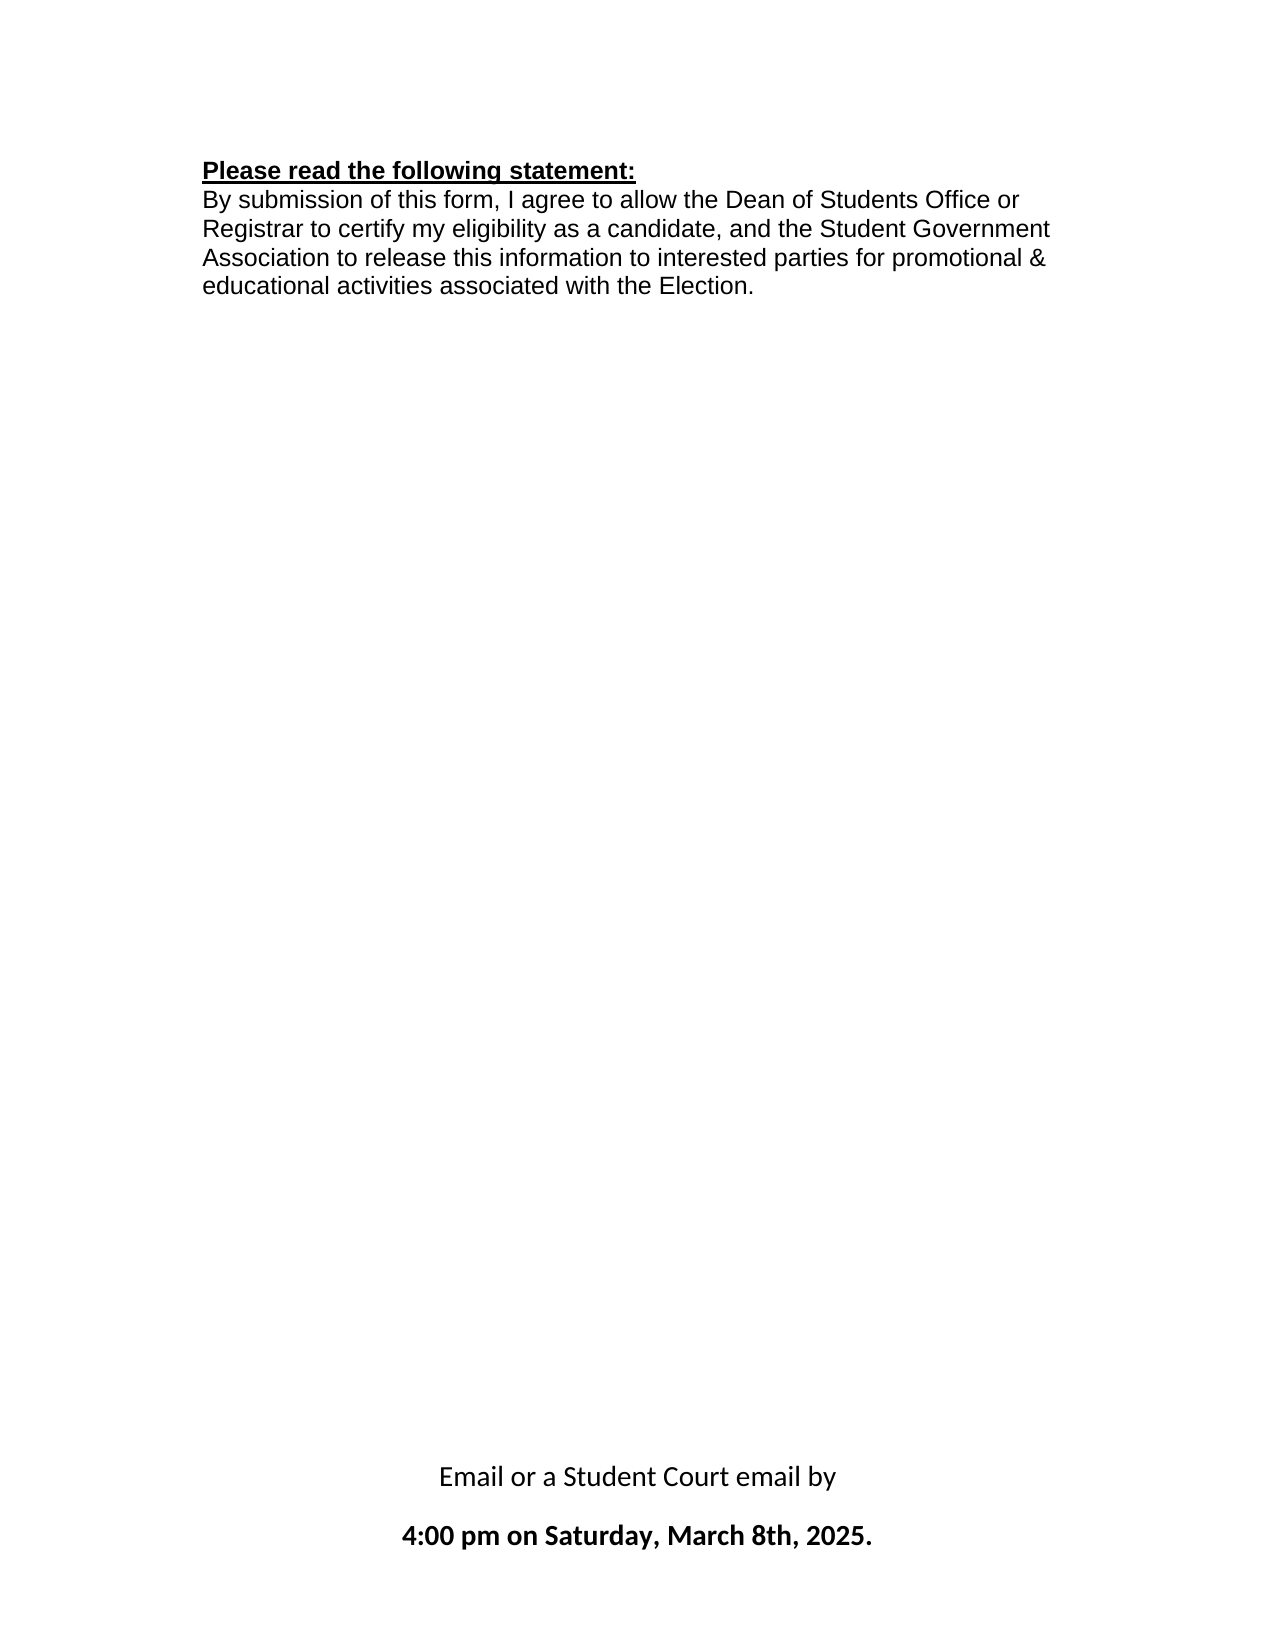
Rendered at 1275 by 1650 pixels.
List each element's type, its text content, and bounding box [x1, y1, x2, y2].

subtitle Please read the following statement: [202, 156, 1064, 185]
text By submission of this form, I agree to allow the Dean of Students Office or Registrar to certify my eligibility as a candidate, and the Student Government Association to release this information to interested parties for promotional & educational activities associated with the Election. [202, 185, 1064, 300]
